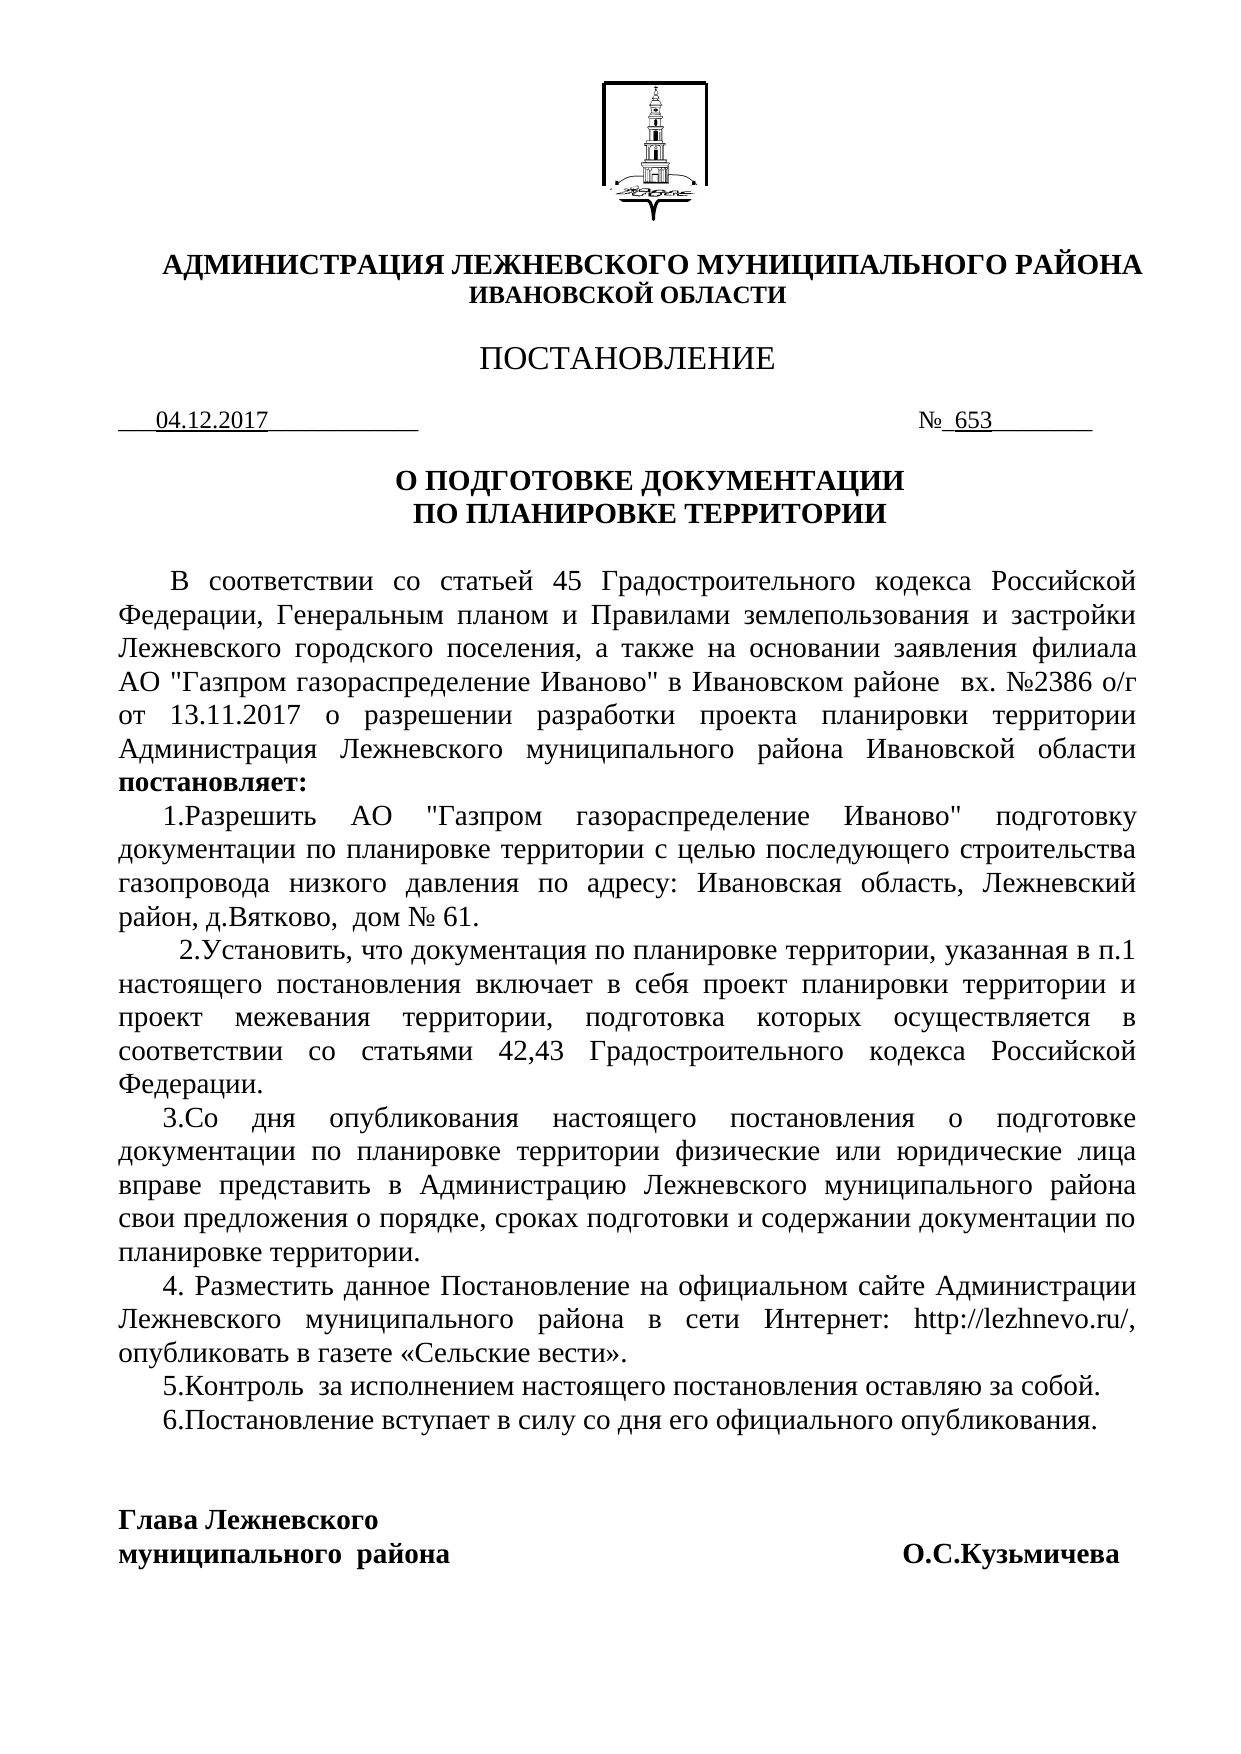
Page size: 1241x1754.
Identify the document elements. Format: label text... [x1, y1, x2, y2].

text 1.Разрешить АО "Газпром газораспределение Иваново" подготовку документации по планировке территории с целью последующего строительства газопровода низкого давления по адресу: Ивановская область, Лежневский район, д.Вятково, дом № 61. [118, 798, 1137, 932]
text ___04.12.2017____________ №_653________ [118, 405, 1137, 434]
text В соответствии со статьей 45 Градостроительного кодекса Российской Федерации, Генеральным планом и Правилами землепользования и застройки Лежневского городского поселения, а также на основании заявления филиала АО "Газпром газораспределение Иваново" в Ивановском районе вх. №2386 о/г от 13.11.2017 о разрешении разработки проекта планировки территории Администрация Лежневского муниципального района Ивановской области постановляет: [118, 563, 1137, 798]
text О ПОДГОТОВКЕ ДОКУМЕНТАЦИИ [118, 463, 1137, 496]
subtitle АДМИНИСТРАЦИЯ ЛЕЖНЕВСКОГО МУНИЦИПАЛЬНОГО РАЙОНА [118, 247, 1187, 281]
text ИВАНОВСКОЙ ОБЛАСТИ [118, 281, 1137, 309]
text 4. Разместить данное Постановление на официальном сайте Администрации Лежневского муниципального района в сети Интернет: http://lezhnevo.ru/, опубликовать в газете «Сельские вести». [118, 1268, 1137, 1368]
text муниципального района О.С.Кузьмичева [118, 1536, 1137, 1569]
text 3.Со дня опубликования настоящего постановления о подготовке документации по планировке территории физические или юридические лица вправе представить в Администрацию Лежневского муниципального района свои предложения о порядке, сроках подготовки и содержании документации по планировке территории. [118, 1100, 1137, 1268]
picture [604, 85, 707, 199]
text ПО ПЛАНИРОВКЕ ТЕРРИТОРИИ [118, 496, 1137, 530]
text 6.Постановление вступает в силу со дня его официального опубликования. [118, 1402, 1137, 1435]
text Глава Лежневского [118, 1502, 1137, 1536]
text 5.Контроль за исполнением настоящего постановления оставляю за собой. [118, 1368, 1137, 1402]
text 2.Установить, что документация по планировке территории, указанная в п.1 настоящего постановления включает в себя проект планировки территории и проект межевания территории, подготовка которых осуществляется в соответствии со статьями 42,43 Градостроительного кодекса Российской Федерации. [118, 932, 1137, 1100]
text ПОСТАНОВЛЕНИЕ [118, 338, 1137, 376]
